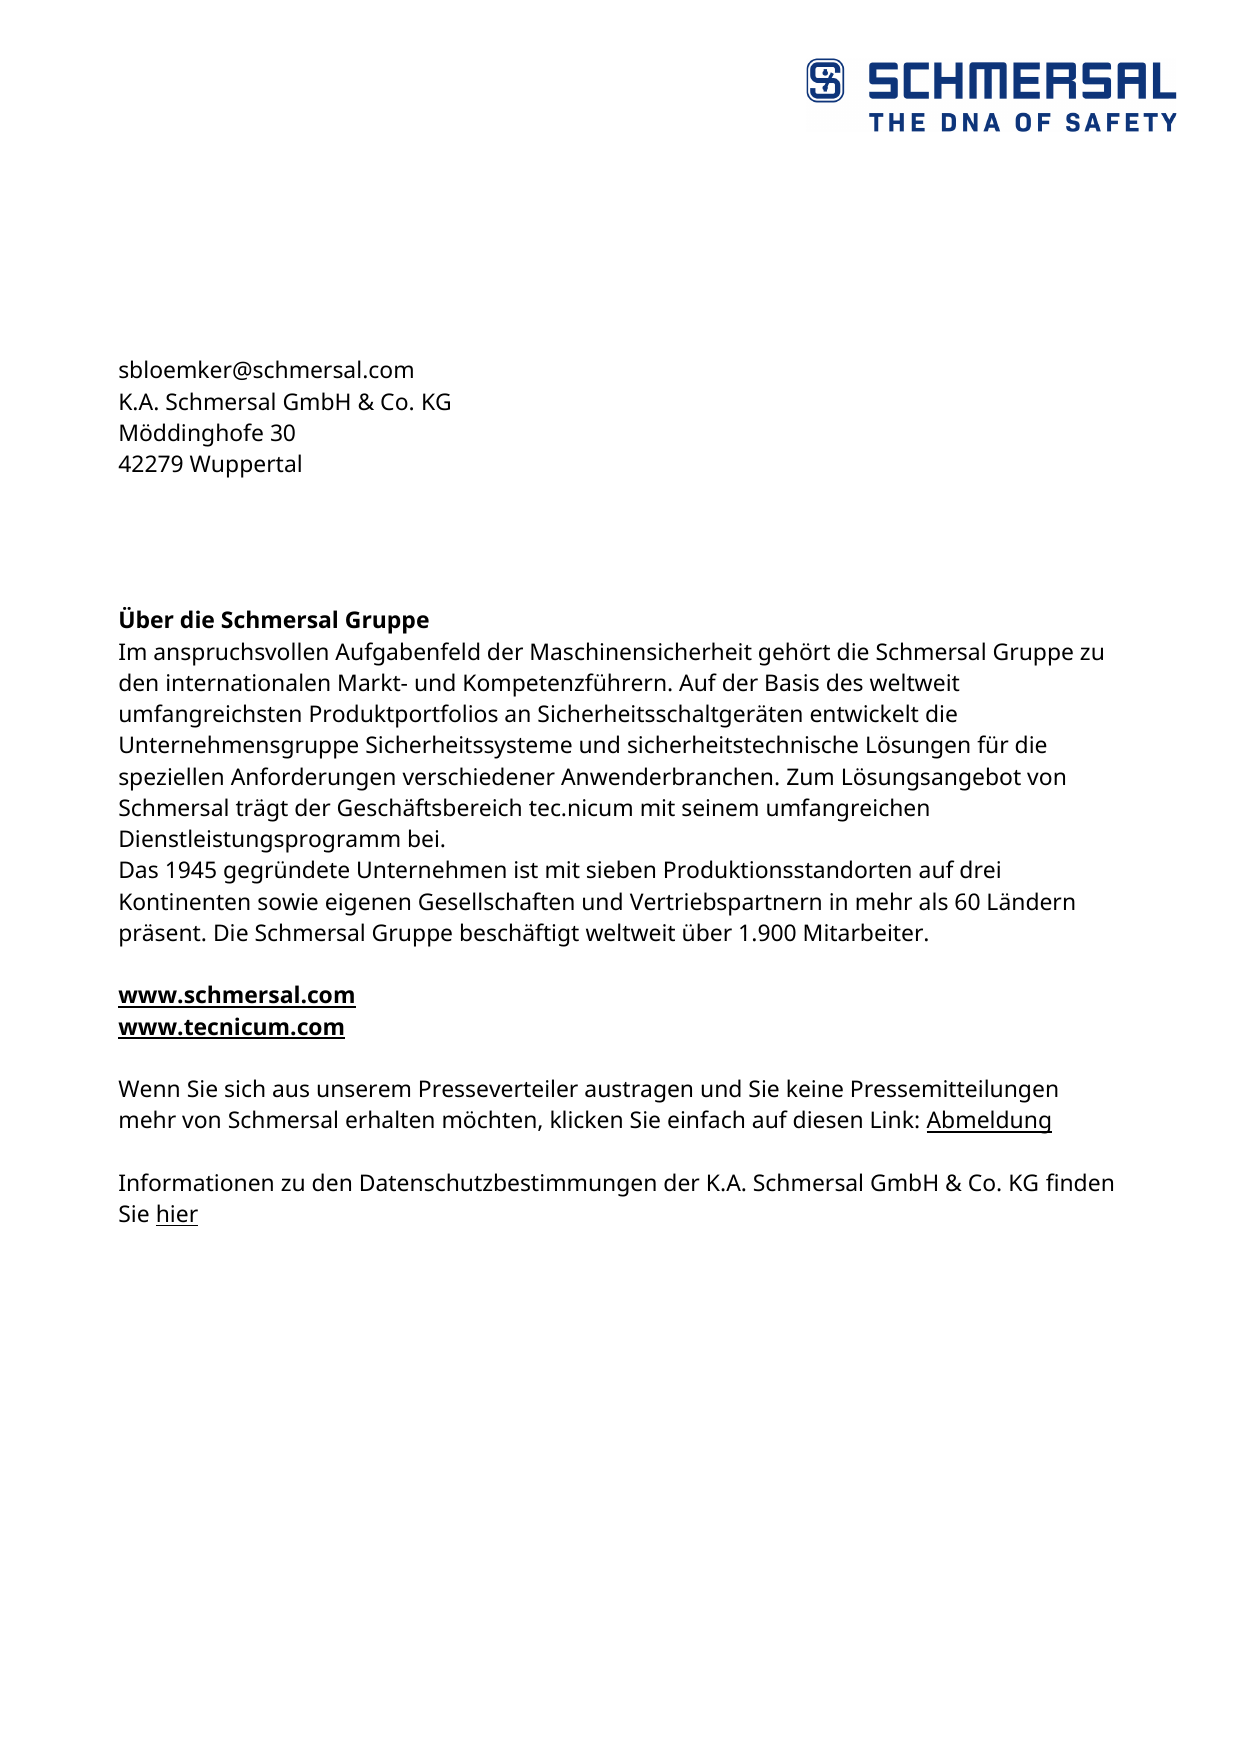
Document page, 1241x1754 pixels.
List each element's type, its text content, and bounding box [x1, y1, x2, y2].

text Das 1945 gegründete Unternehmen ist mit sieben Produktionsstandorten auf drei Kontinenten sowie eigenen Gesellschaften und Vertriebspartnern in mehr als 60 Ländern präsent. Die Schmersal Gruppe beschäftigt weltweit über 1.900 Mitarbeiter. [118, 854, 1122, 948]
picture [806, 58, 1177, 132]
text www.tecnicum.com [118, 1011, 1122, 1042]
text Informationen zu den Datenschutzbestimmungen der K.A. Schmersal GmbH & Co. KG finden Sie hier [118, 1167, 1122, 1229]
text Möddinghofe 30 [118, 417, 1122, 448]
text www.schmersal.com [118, 979, 1122, 1011]
text 42279 Wuppertal [118, 448, 1122, 479]
text Über die Schmersal Gruppe [118, 604, 1122, 636]
text Im anspruchsvollen Aufgabenfeld der Maschinensicherheit gehört die Schmersal Gruppe zu den internationalen Markt- und Kompetenzführern. Auf der Basis des weltweit umfangreichsten Produktportfolios an Sicherheitsschaltgeräten entwickelt die Unternehmensgruppe Sicherheitssysteme und sicherheitstechnische Lösungen für die speziellen Anforderungen verschiedener Anwenderbranchen. Zum Lösungsangebot von Schmersal trägt der Geschäftsbereich tec.nicum mit seinem umfangreichen Dienstleistungsprogramm bei. [118, 636, 1122, 854]
text sbloemker@schmersal.com [118, 354, 1122, 386]
text Wenn Sie sich aus unserem Presseverteiler austragen und Sie keine Pressemitteilungen mehr von Schmersal erhalten möchten, klicken Sie einfach auf diesen Link: Abmeldung [118, 1073, 1122, 1136]
list K.A. Schmersal GmbH & Co. KG [118, 386, 1122, 417]
